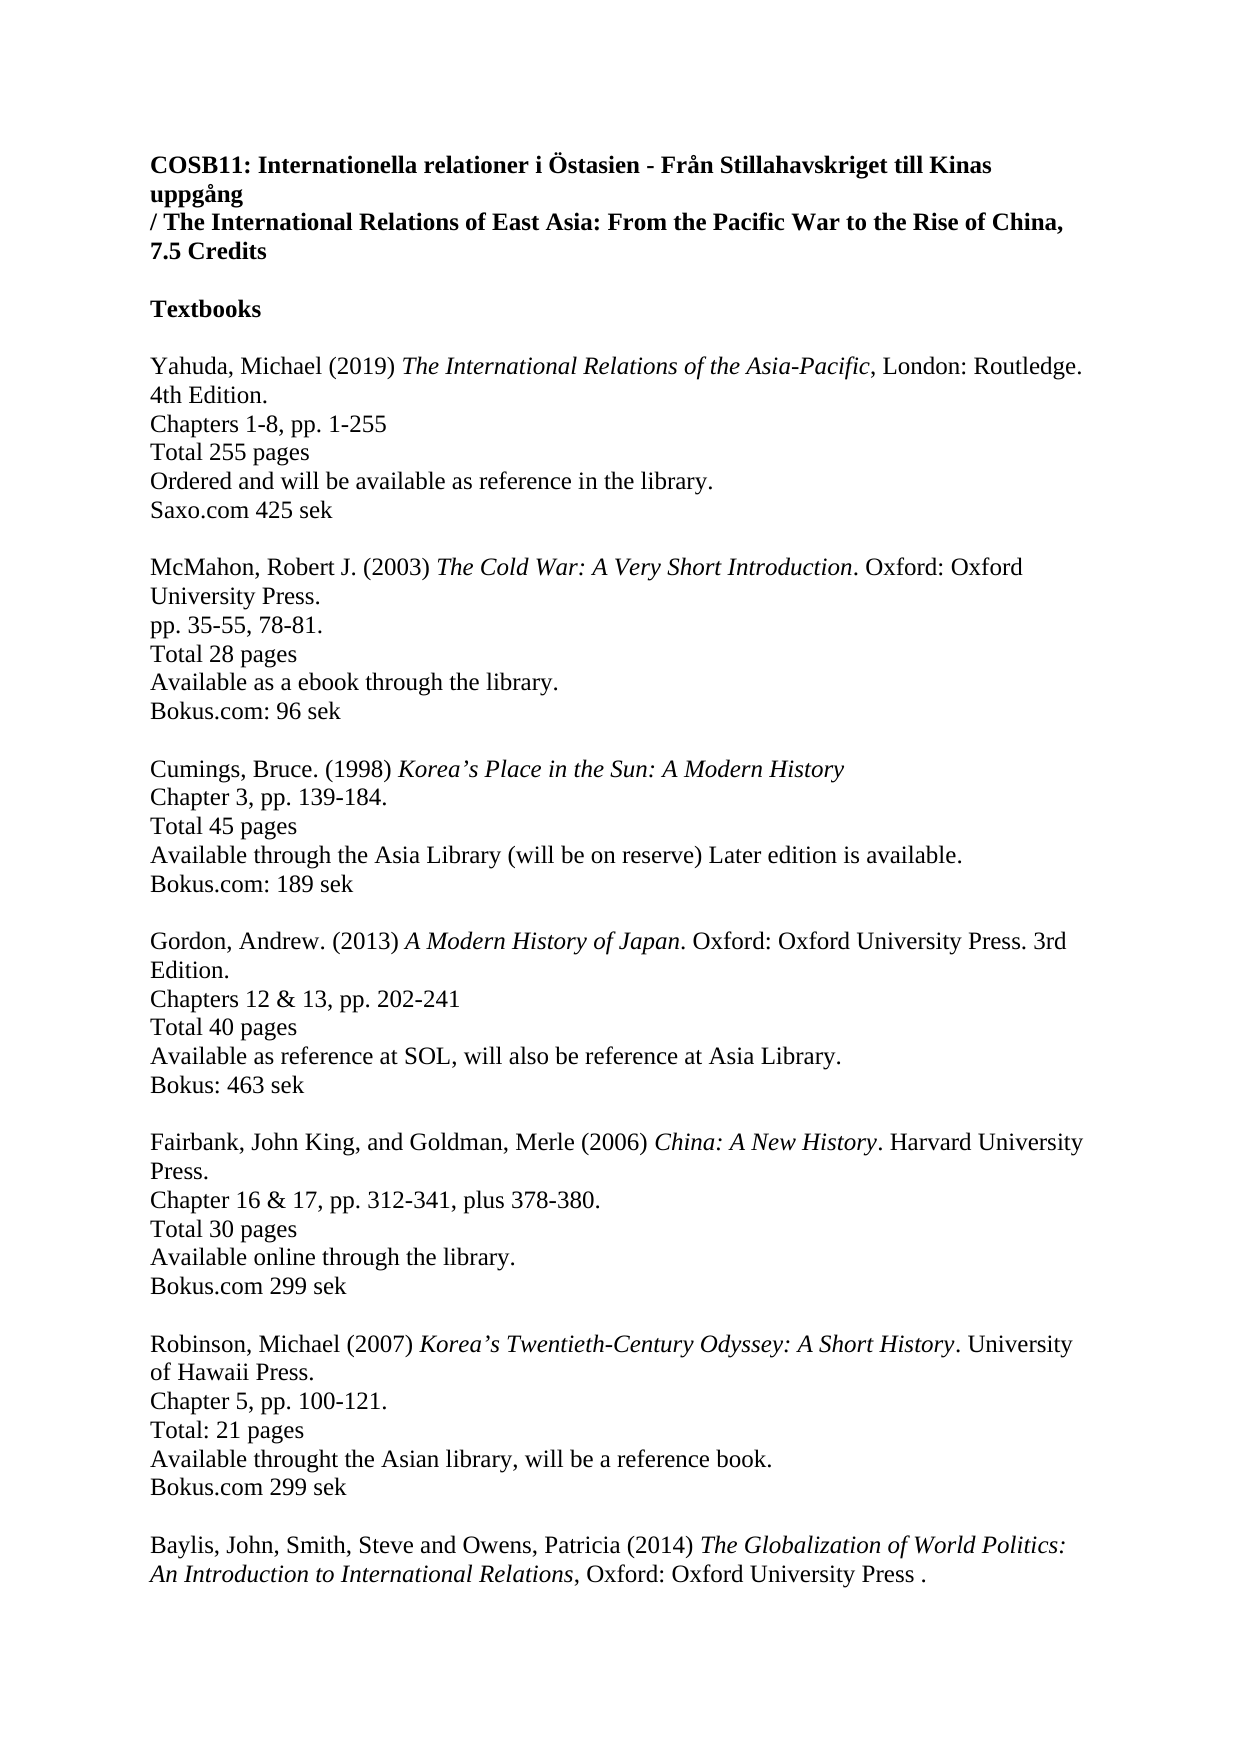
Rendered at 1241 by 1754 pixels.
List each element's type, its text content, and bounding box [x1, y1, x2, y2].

text Bokus.com: 96 sek [150, 696, 1090, 725]
text Total: 21 pages [150, 1415, 1090, 1444]
text Ordered and will be available as reference in the library. [150, 466, 1090, 495]
text pp. 35-55, 78-81. [150, 610, 1090, 639]
text Available throught the Asian library, will be a reference book. [150, 1444, 1090, 1472]
text Total 45 pages [150, 811, 1090, 840]
text Fairbank, John King, and Goldman, Merle (2006) China: A New History. Harvard University Press. [150, 1127, 1090, 1185]
text Total 30 pages [150, 1214, 1090, 1242]
text Available online through the library. [150, 1242, 1090, 1271]
text Baylis, John, Smith, Steve and Owens, Patricia (2014) The Globalization of World Politics: An Introduction to International Relations, Oxford: Oxford University Press . [150, 1530, 1090, 1587]
text Total 255 pages [150, 437, 1090, 466]
text Chapters 1-8, pp. 1-255 [150, 409, 1090, 437]
text Textbooks [150, 294, 1090, 322]
text Gordon, Andrew. (2013) A Modern History of Japan. Oxford: Oxford University Press. 3rd Edition. [150, 926, 1090, 984]
text Available through the Asia Library (will be on reserve) Later edition is available. [150, 840, 1090, 869]
text Bokus.com 299 sek [150, 1472, 1090, 1501]
text Chapter 3, pp. 139-184. [150, 782, 1090, 811]
text COSB11: Internationella relationer i Östasien - Från Stillahavskriget till Kinas uppgång [150, 150, 1090, 207]
text Bokus.com: 189 sek [150, 869, 1090, 897]
text Available as reference at SOL, will also be reference at Asia Library. [150, 1041, 1090, 1070]
text Available as a ebook through the library. [150, 667, 1090, 696]
text Robinson, Michael (2007) Korea’s Twentieth-Century Odyssey: A Short History. University of Hawaii Press. [150, 1329, 1090, 1386]
text Yahuda, Michael (2019) The International Relations of the Asia-Pacific, London: Routledge. 4th Edition. [150, 351, 1090, 409]
text McMahon, Robert J. (2003) The Cold War: A Very Short Introduction. Oxford: Oxford University Press. [150, 552, 1090, 610]
text Chapter 5, pp. 100-121. [150, 1386, 1090, 1415]
text Total 40 pages [150, 1012, 1090, 1041]
text Cumings, Bruce. (1998) Korea’s Place in the Sun: A Modern History [150, 754, 1090, 782]
text Chapter 16 & 17, pp. 312-341, plus 378-380. [150, 1185, 1090, 1214]
text Total 28 pages [150, 639, 1090, 667]
text Bokus.com 299 sek [150, 1271, 1090, 1300]
text Saxo.com 425 sek [150, 495, 1090, 524]
text / The International Relations of East Asia: From the Pacific War to the Rise of China, 7.5 Credits [150, 207, 1090, 265]
text Bokus: 463 sek [150, 1070, 1090, 1099]
text Chapters 12 & 13, pp. 202-241 [150, 984, 1090, 1012]
